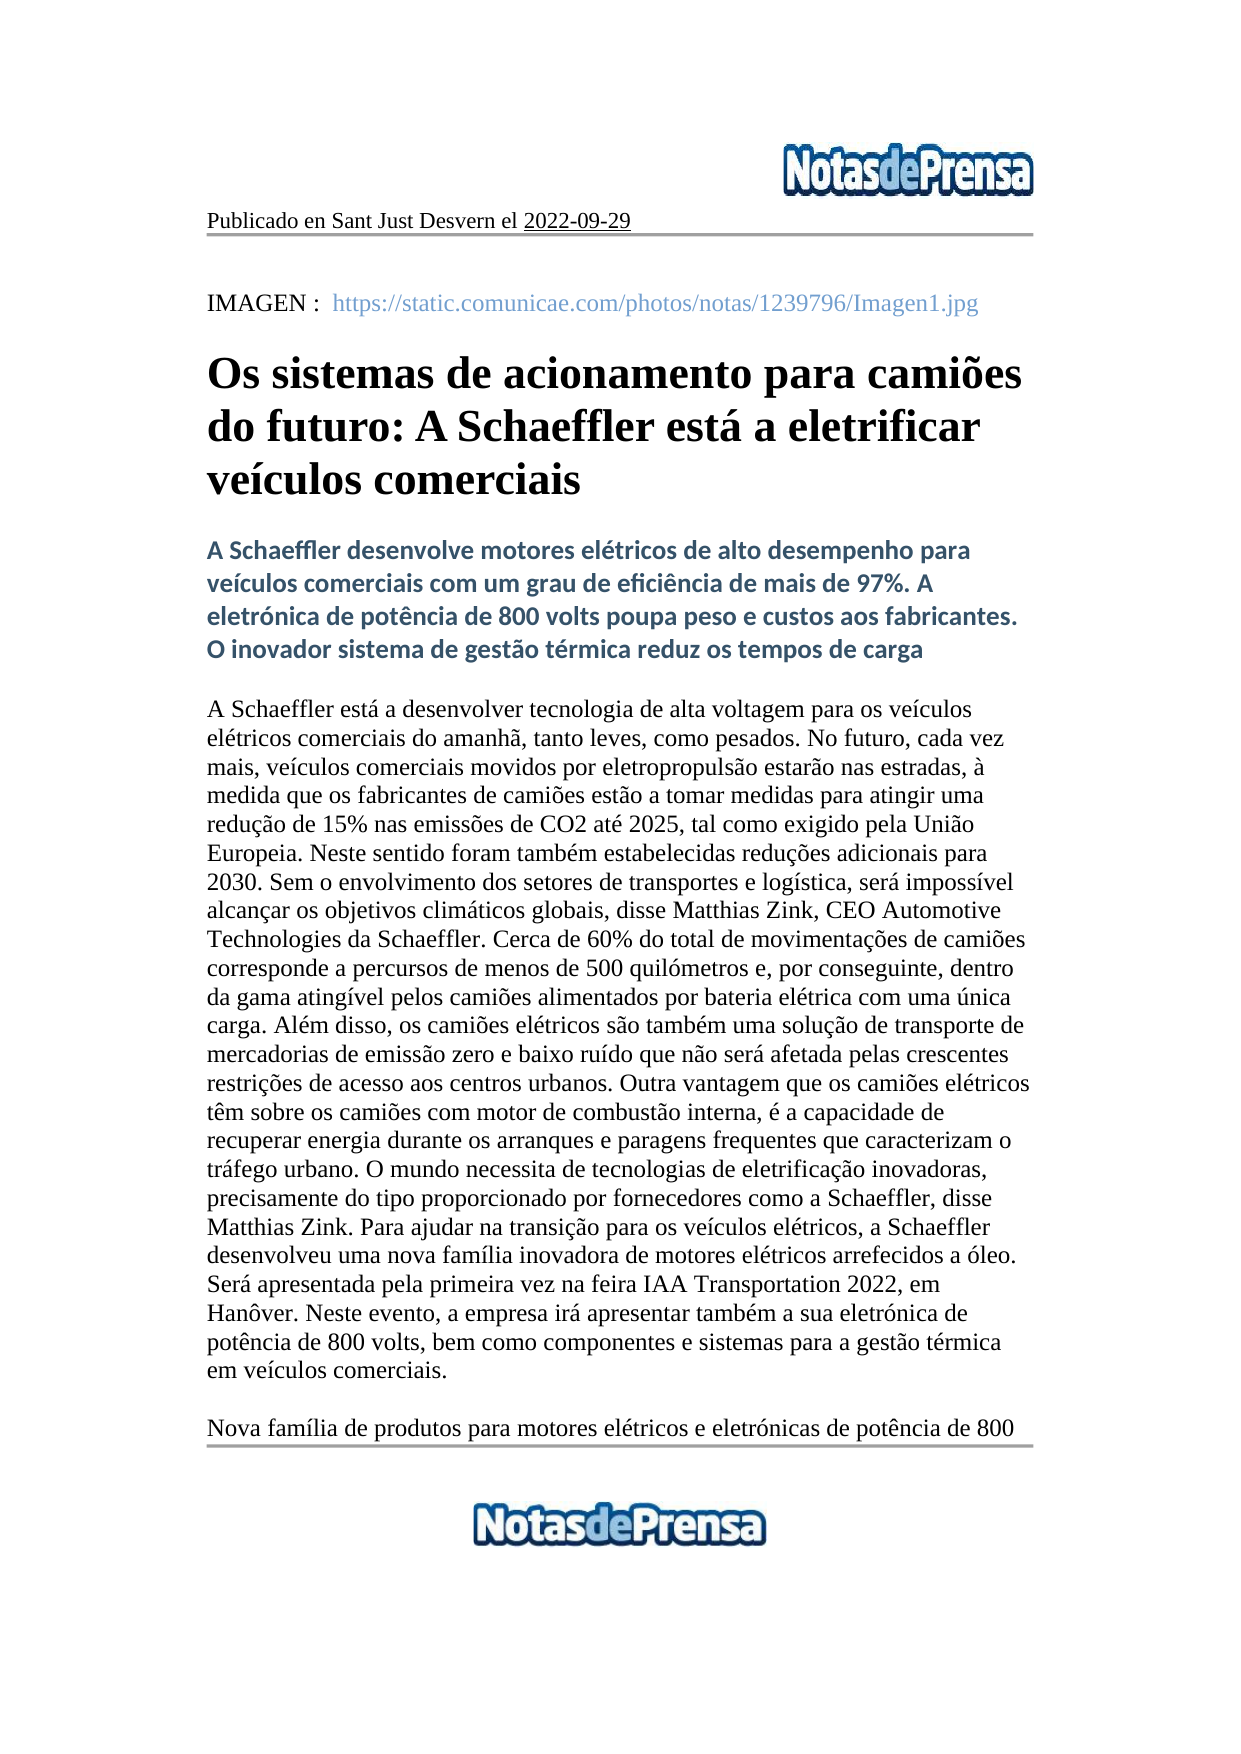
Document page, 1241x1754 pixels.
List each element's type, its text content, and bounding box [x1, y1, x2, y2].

picture [473, 1501, 767, 1548]
subtitle Os sistemas de acionamento para camiões do futuro: A Schaeffler está a eletrificar veículos comerciais [207, 346, 1033, 504]
subtitle A Schaeffler desenvolve motores elétricos de alto desempenho para veículos comerciais com um grau de eficiência de mais de 97%. A eletrónica de potência de 800 volts poupa peso e custos aos fabricantes. O inovador sistema de gestão térmica reduz os tempos de carga [207, 533, 1033, 666]
text IMAGEN : https://static.comunicae.com/photos/notas/1239796/Imagen1.jpg [207, 288, 1033, 317]
picture [783, 142, 1034, 199]
